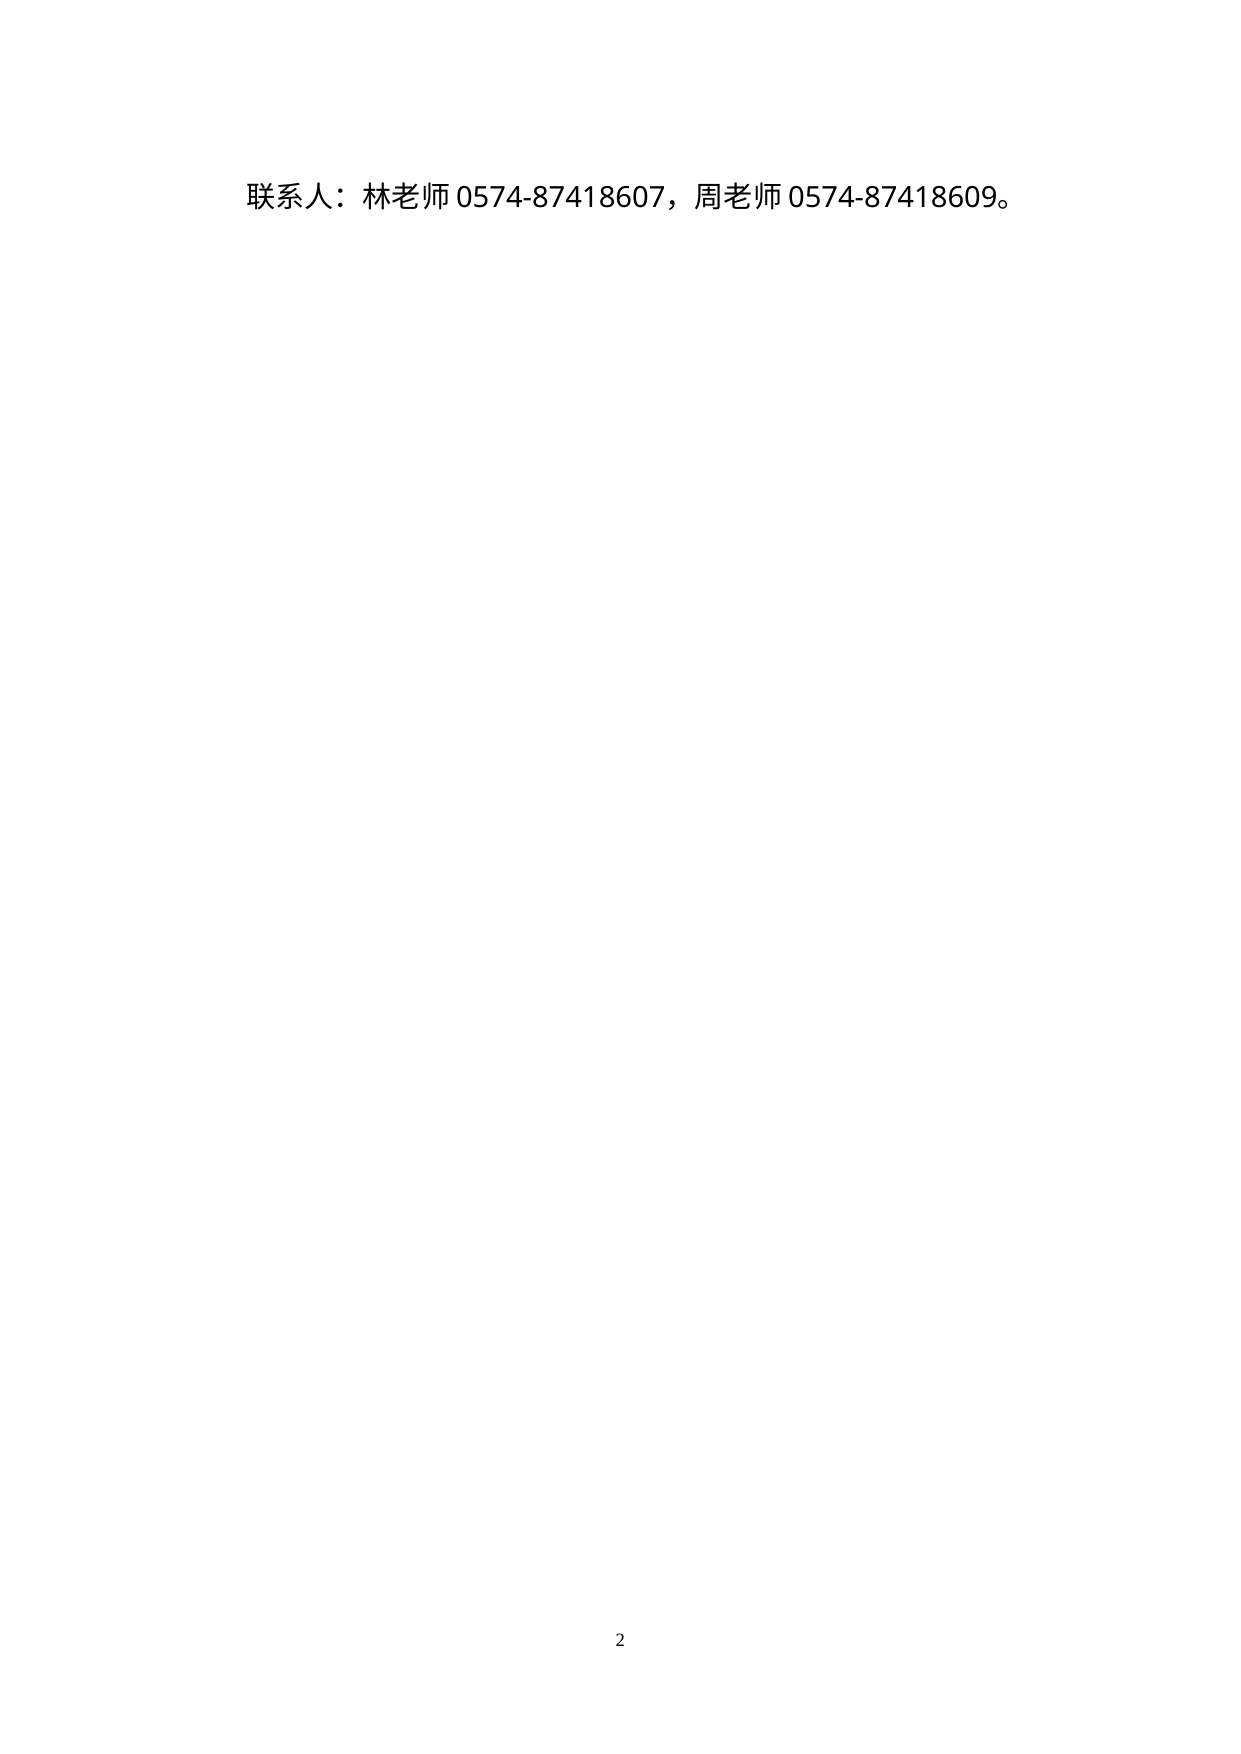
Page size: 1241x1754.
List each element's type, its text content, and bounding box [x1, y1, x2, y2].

text 联系人：林老师0574-87418607，周老师0574-87418609。 [187, 162, 1053, 227]
